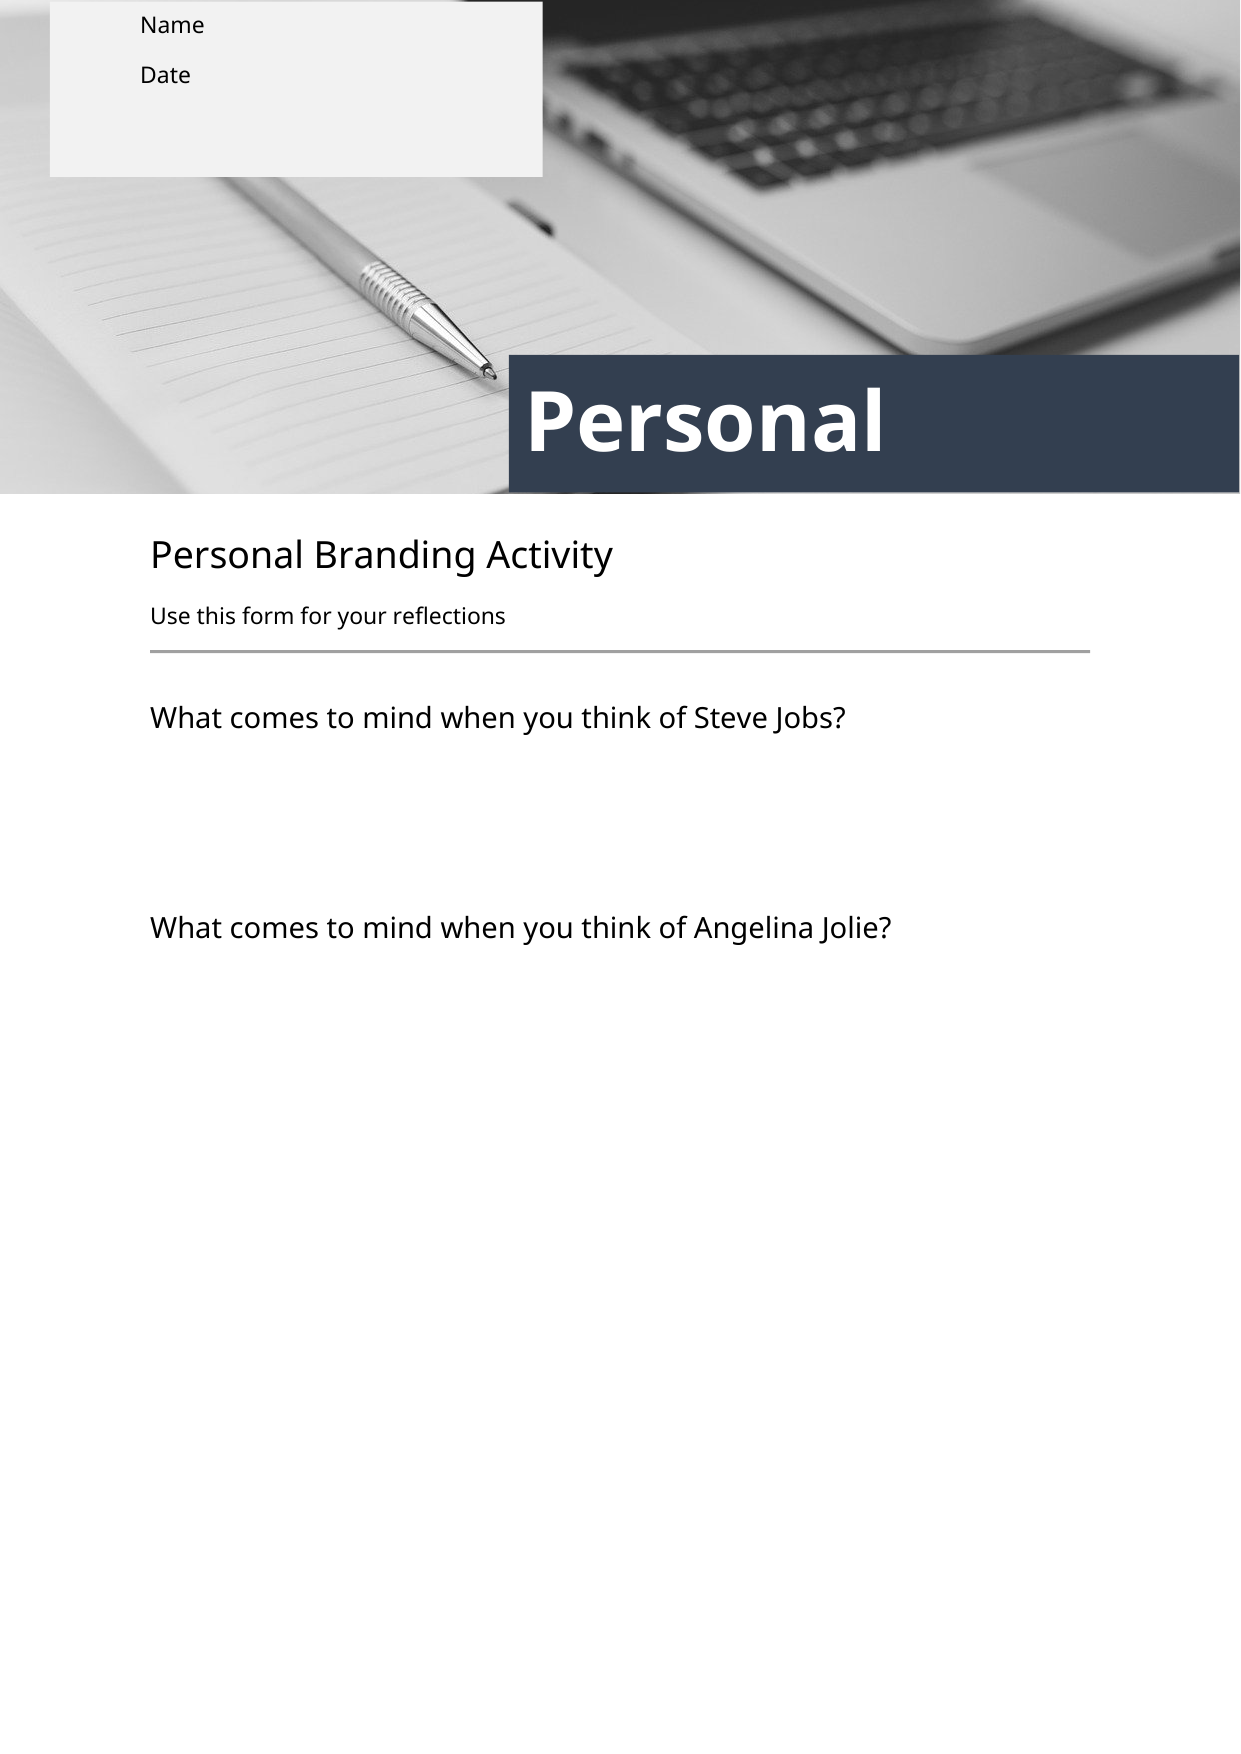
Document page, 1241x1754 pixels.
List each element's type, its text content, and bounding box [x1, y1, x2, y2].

text What comes to mind when you think of Steve Jobs? [150, 697, 1090, 737]
text Personal Branding Activity [150, 528, 1090, 579]
picture [0, 0, 1241, 494]
text Use this form for your reflections [150, 600, 1090, 631]
text What comes to mind when you think of Angelina Jolie? [150, 908, 1090, 947]
